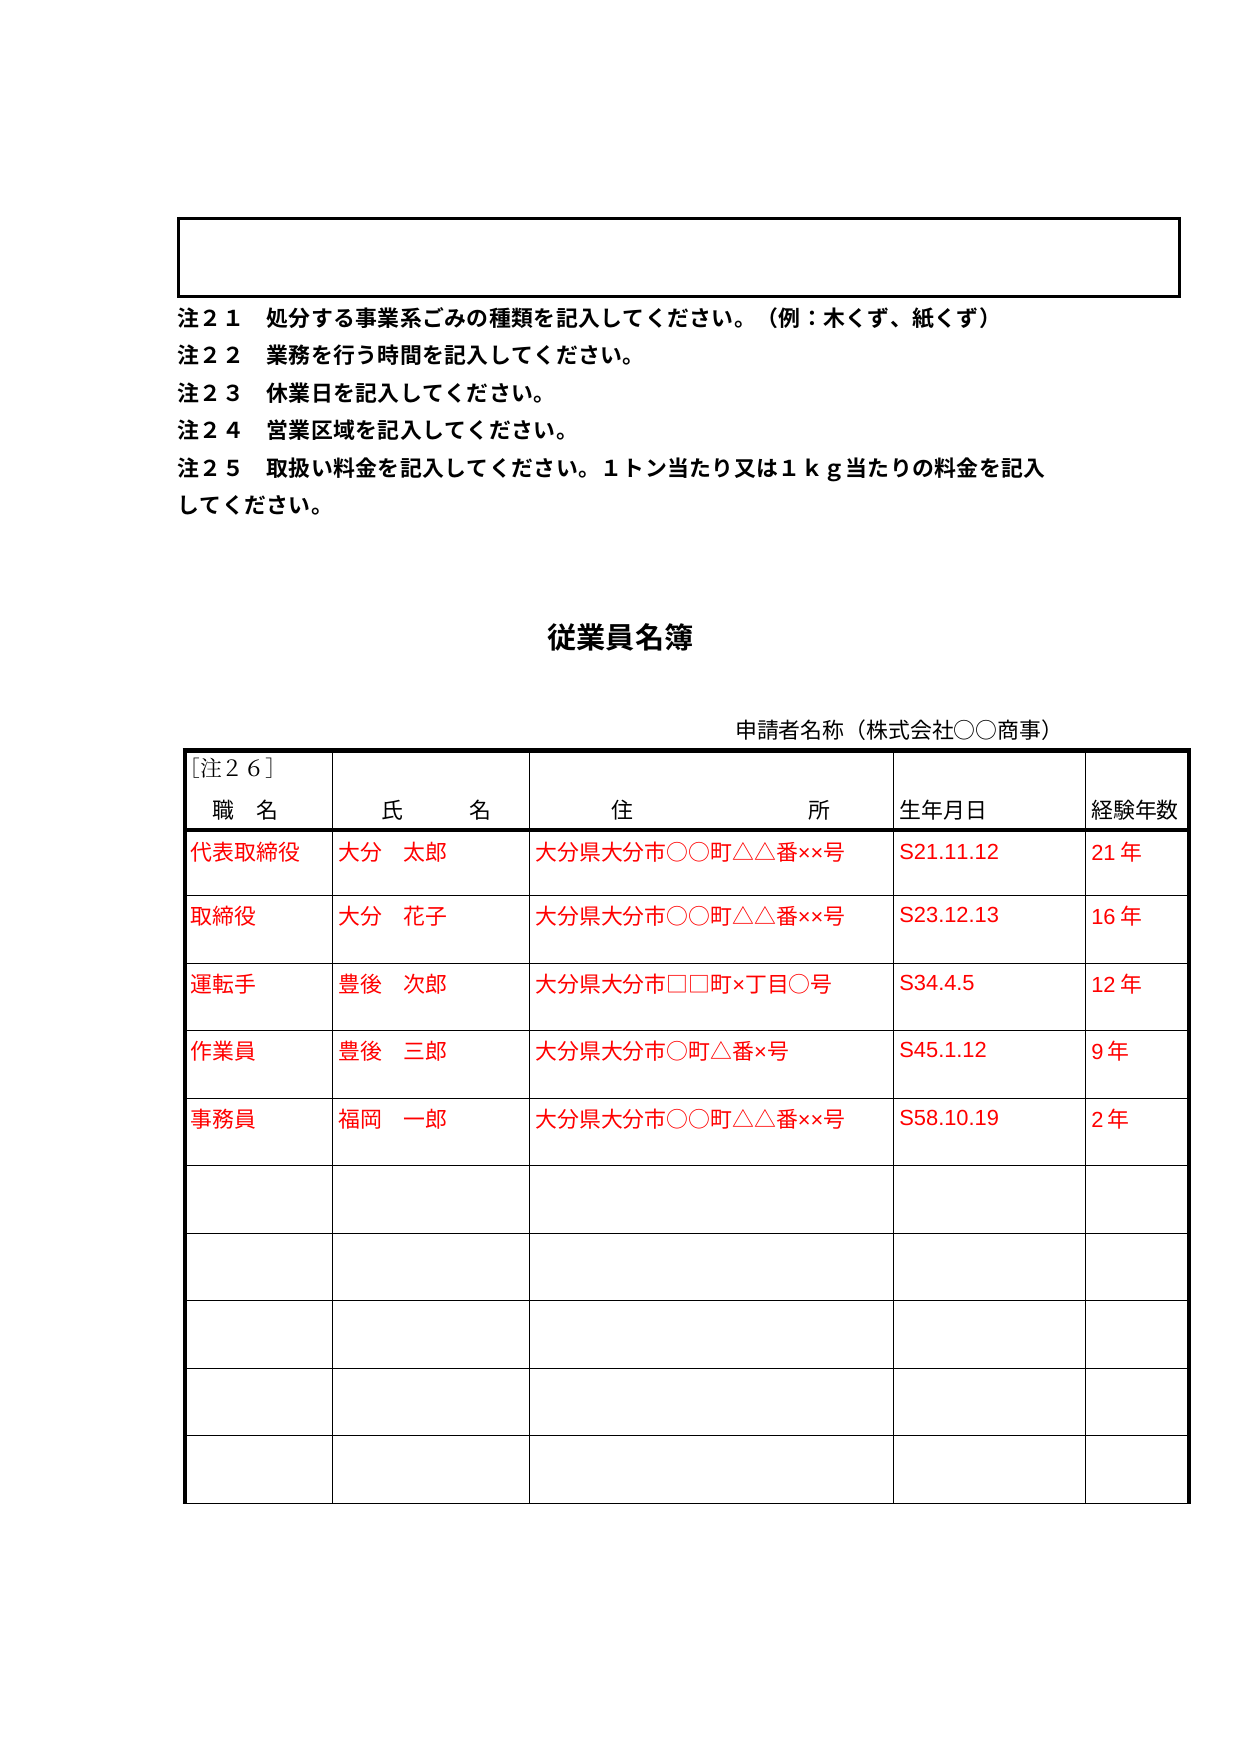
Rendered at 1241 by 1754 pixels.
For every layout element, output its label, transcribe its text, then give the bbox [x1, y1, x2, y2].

table_cell [333, 1166, 529, 1233]
table_cell [530, 1436, 893, 1503]
table_cell 大分県大分市○○町△△番××号 [530, 832, 893, 895]
text 注２３ 休業日を記入してください。 [177, 373, 1063, 411]
text 申請者名称（株式会社○○商事） [177, 711, 1063, 748]
text 注２５ 取扱い料金を記入してください。１トン当たり又は１ｋｇ当たりの料金を記入してください。 [177, 448, 1063, 523]
table_cell [1086, 1369, 1187, 1435]
table_cell S58.10.19 [894, 1099, 1085, 1165]
table_cell S21.11.12 [894, 832, 1085, 895]
table_cell 代表取締役 [187, 832, 332, 895]
table_cell [1086, 1436, 1187, 1503]
table_header 住 所 [530, 753, 893, 828]
table_cell 取締役 [187, 896, 332, 963]
table_cell 豊後 三郎 [333, 1031, 529, 1098]
table_header 生年月日 [894, 753, 1085, 828]
table_cell 大分県大分市○○町△△番××号 [530, 1099, 893, 1165]
table_cell 大分 太郎 [333, 832, 529, 895]
table_cell 2年 [1086, 1099, 1187, 1165]
table_cell [894, 1234, 1085, 1300]
table_cell 作業員 [187, 1031, 332, 1098]
table_cell S23.12.13 [894, 896, 1085, 963]
table_cell 大分県大分市□□町×丁目○号 [530, 964, 893, 1030]
table_cell 福岡 一郎 [333, 1099, 529, 1165]
table_header 職 名 [187, 753, 332, 828]
table_cell 大分 花子 [333, 896, 529, 963]
table_cell [894, 1301, 1085, 1368]
table_cell [333, 1234, 529, 1300]
table_cell [894, 1166, 1085, 1233]
table_cell [187, 1301, 332, 1368]
table_cell 9年 [1086, 1031, 1187, 1098]
table_cell S45.1.12 [894, 1031, 1085, 1098]
table_cell 大分県大分市○○町△△番××号 [530, 896, 893, 963]
table_cell [1086, 1234, 1187, 1300]
table_cell [1086, 1301, 1187, 1368]
table_header 経験年数 [1086, 753, 1187, 828]
table_header 氏 名 [333, 753, 529, 828]
table_cell [530, 1369, 893, 1435]
text 注２４ 営業区域を記入してください。 [177, 411, 1063, 448]
table_cell 豊後 次郎 [333, 964, 529, 1030]
table_cell [187, 1166, 332, 1233]
table_cell 大分県大分市○町△番×号 [530, 1031, 893, 1098]
text 従業員名簿 [177, 598, 1063, 673]
table_cell [530, 1234, 893, 1300]
table_cell [1086, 1166, 1187, 1233]
table_cell [187, 1234, 332, 1300]
table_cell [187, 1369, 332, 1435]
table_cell 21年 [1086, 832, 1187, 895]
table_cell [894, 1436, 1085, 1503]
table_cell S34.4.5 [894, 964, 1085, 1030]
table_cell [333, 1301, 529, 1368]
text 注２２ 業務を行う時間を記入してください。 [177, 336, 1063, 373]
table_cell 12年 [1086, 964, 1187, 1030]
table_cell [530, 1301, 893, 1368]
table_cell 事務員 [187, 1099, 332, 1165]
table_cell [530, 1166, 893, 1233]
table_cell 16年 [1086, 896, 1187, 963]
table_cell 運転手 [187, 964, 332, 1030]
text 注２１ 処分する事業系ごみの種類を記入してください。（例：木くず、紙くず） [177, 298, 1063, 336]
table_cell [180, 220, 1178, 295]
table_cell [333, 1436, 529, 1503]
table_cell [333, 1369, 529, 1435]
table_cell [894, 1369, 1085, 1435]
table_cell [187, 1436, 332, 1503]
